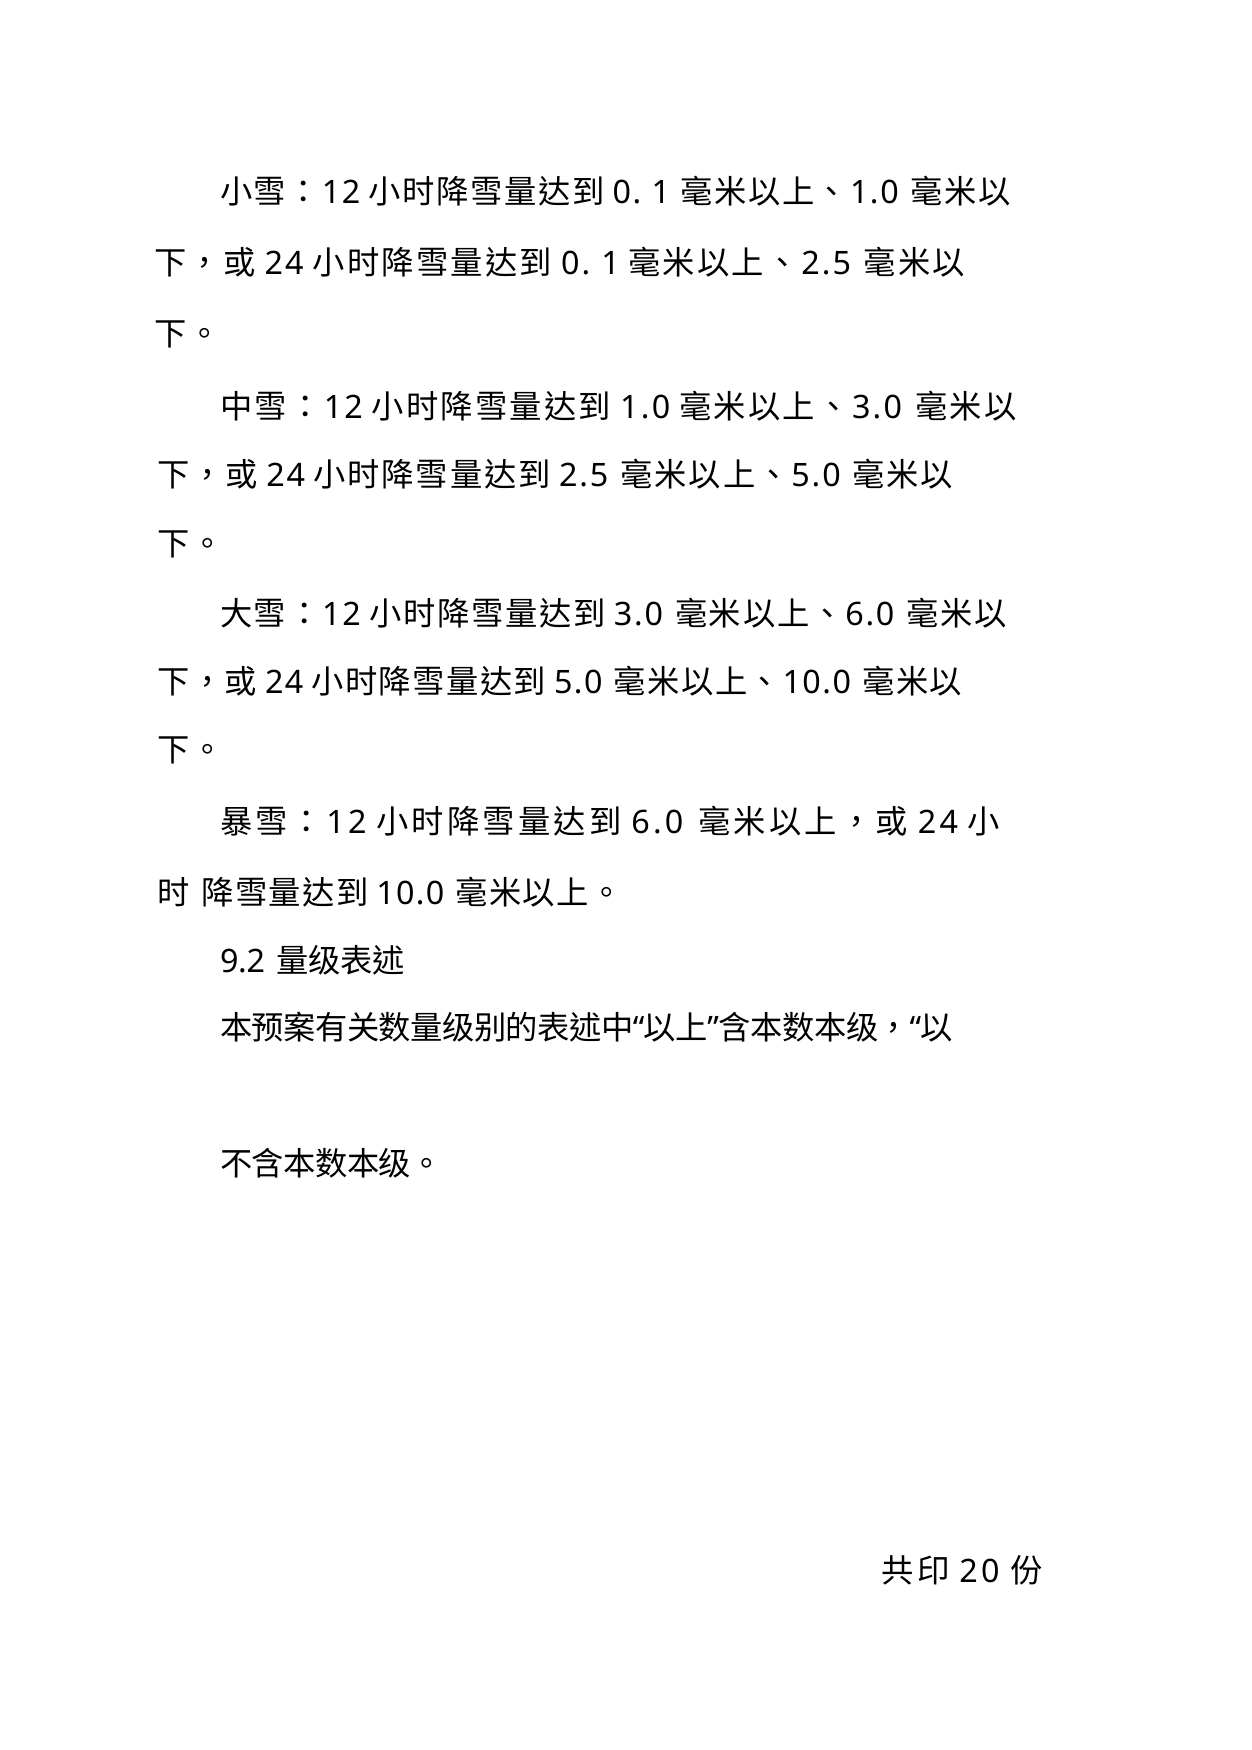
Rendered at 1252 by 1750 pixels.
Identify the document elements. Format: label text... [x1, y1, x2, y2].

text 中雪：12小时降雪量达到1.0毫米以上、3.0 毫米以 下，或24小时降雪量达到2.5 毫米以上、5.0 毫米以下。 [157, 384, 1020, 564]
text 9.2 量级表述 [220, 940, 1063, 981]
text 本预案有关数量级别的表述中“以上”含本数本级，“以 [220, 1007, 1063, 1048]
text 大雪：12小时降雪量达到3.0 毫米以上、6.0 毫米以 下，或24小时降雪量达到5.0 毫米以上、10.0 毫米以下。 [157, 591, 1026, 771]
text 小雪：12小时降雪量达到0. 1 毫米以上、1.0 毫米以 下，或24小时降雪量达到0. 1毫米以上、2.5 毫米以下。 [154, 169, 1018, 355]
text 暴雪：12小时降雪量达到6.0 毫米以上，或24小时 降雪量达到10.0 毫米以上。 [157, 799, 1014, 913]
text 不含本数本级。 [220, 1143, 1063, 1183]
